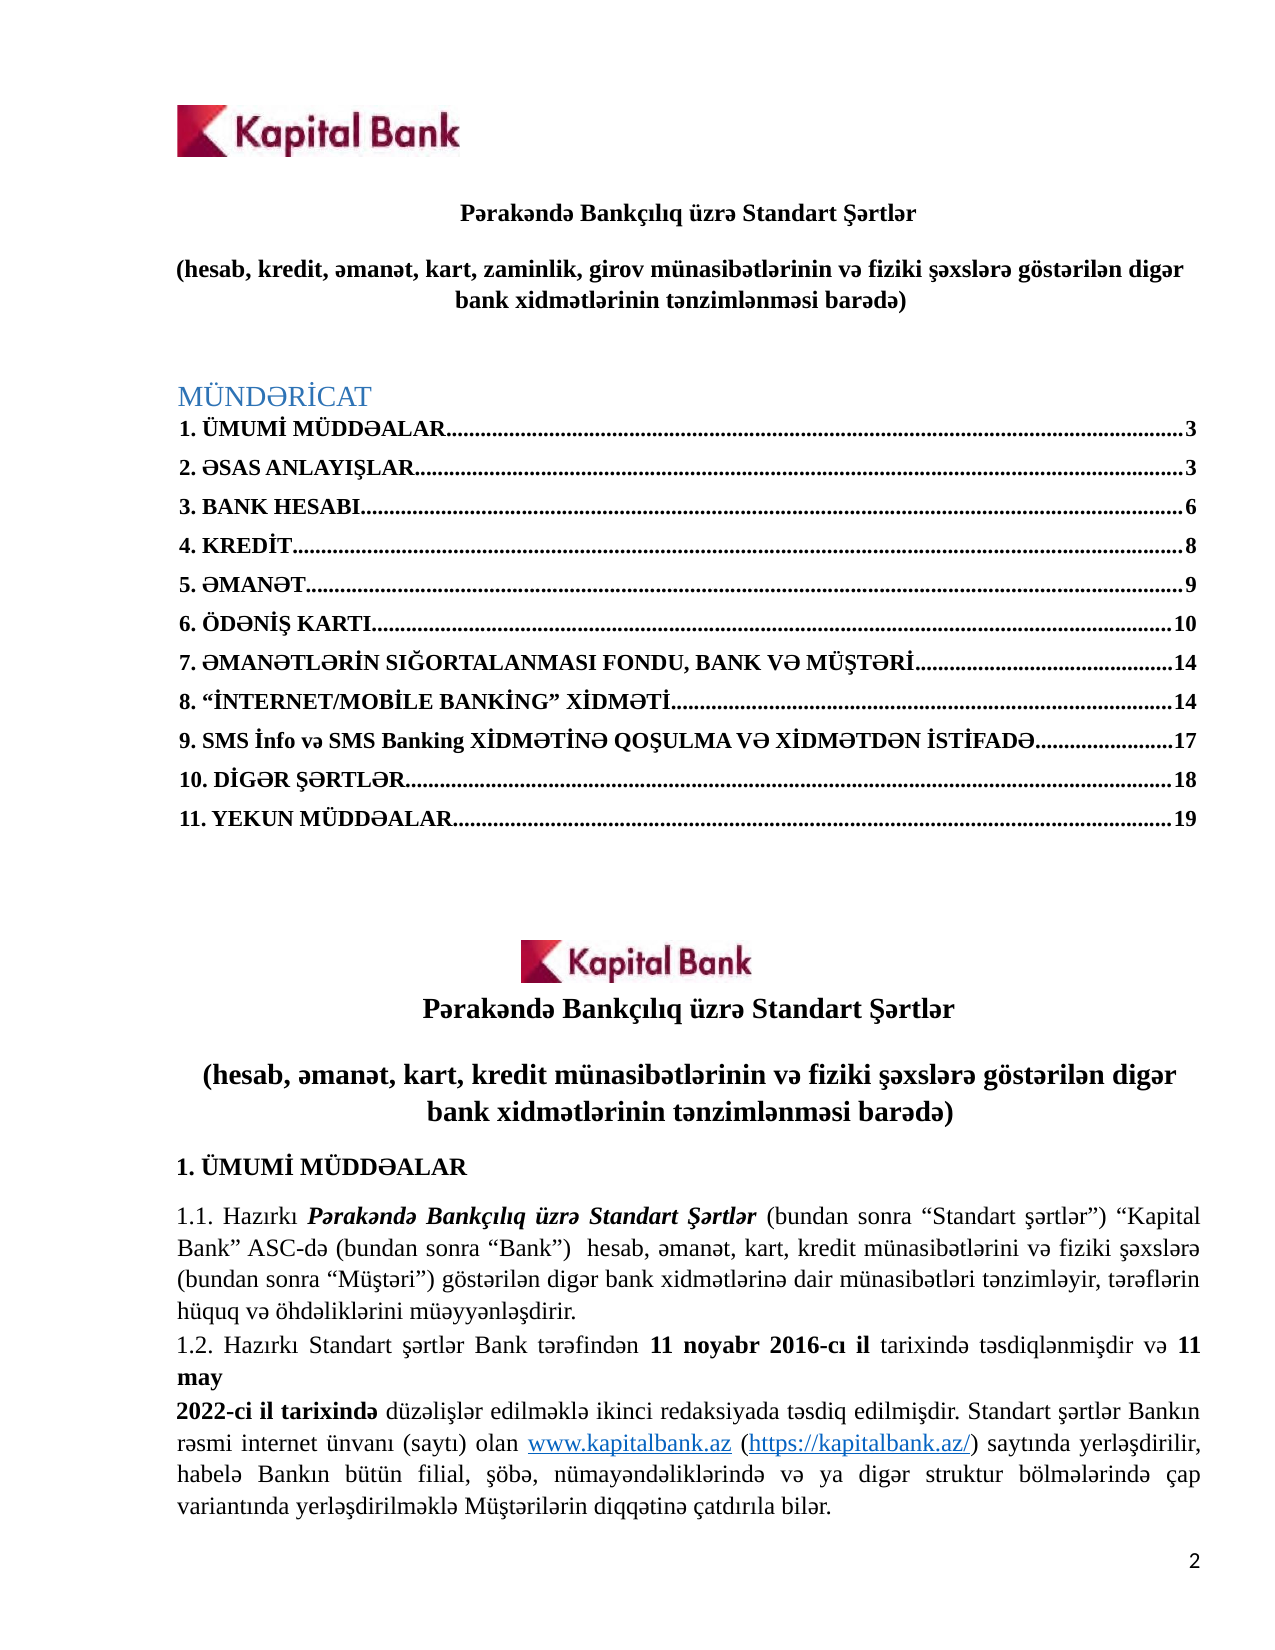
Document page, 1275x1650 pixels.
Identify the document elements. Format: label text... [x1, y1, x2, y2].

text 2022-ci il tarixində düzəlişlər edilməklə ikinci redaksiyada təsdiq edilmişdir. Standart şərtlər Bankın rəsmi internet ünvanı (saytı) olan www.kapitalbank.az (https://kapitalbank.az/) saytında yerləşdirilir, habelə Bankın bütün filial, şöbə, nümayəndəliklərində və ya digər struktur bölmələrində çap variantında yerləşdirilməklə Müştərilərin diqqətinə çatdırıla bilər. [176, 1396, 1201, 1519]
text Pərakəndə Bankçılıq üzrə Standart Şərtlər [177, 198, 1199, 227]
text 1.1. Hazırkı Pərakəndə Bankçılıq üzrə Standart Şərtlər (bundan sonra “Standart şərtlər”) “Kapital Bank” ASC-də (bundan sonra “Bank”) hesab, əmanət, kart, kredit münasibətlərini və fiziki şəxslərə (bundan sonra “Müştəri”) göstərilən digər bank xidmətlərinə dair münasibətləri tənzimləyir, tərəflərin hüquq və öhdəliklərini müəyyənləşdirir. [176, 1201, 1201, 1325]
text Pərakəndə Bankçılıq üzrə Standart Şərtlər [177, 992, 1200, 1025]
text (hesab, əmanət, kart, kredit münasibətlərinin və fiziki şəxslərə göstərilən digər bank xidmətlərinin tənzimlənməsi barədə) [177, 1057, 1202, 1127]
picture [521, 940, 752, 983]
subtitle 1. ÜMUMİ MÜDDƏALAR [176, 1152, 1202, 1181]
picture [177, 105, 460, 157]
text (hesab, kredit, əmanət, kart, zaminlik, girov münasibətlərinin və fiziki şəxslərə göstərilən digər bank xidmətlərinin tənzimlənməsi barədə) [176, 254, 1202, 314]
text MÜNDƏRİCAT [177, 379, 1202, 412]
text 1.2. Hazırkı Standart şərtlər Bank tərəfindən 11 noyabr 2016-сı il tarixində təsdiqlənmişdir və 11 may [176, 1330, 1201, 1391]
